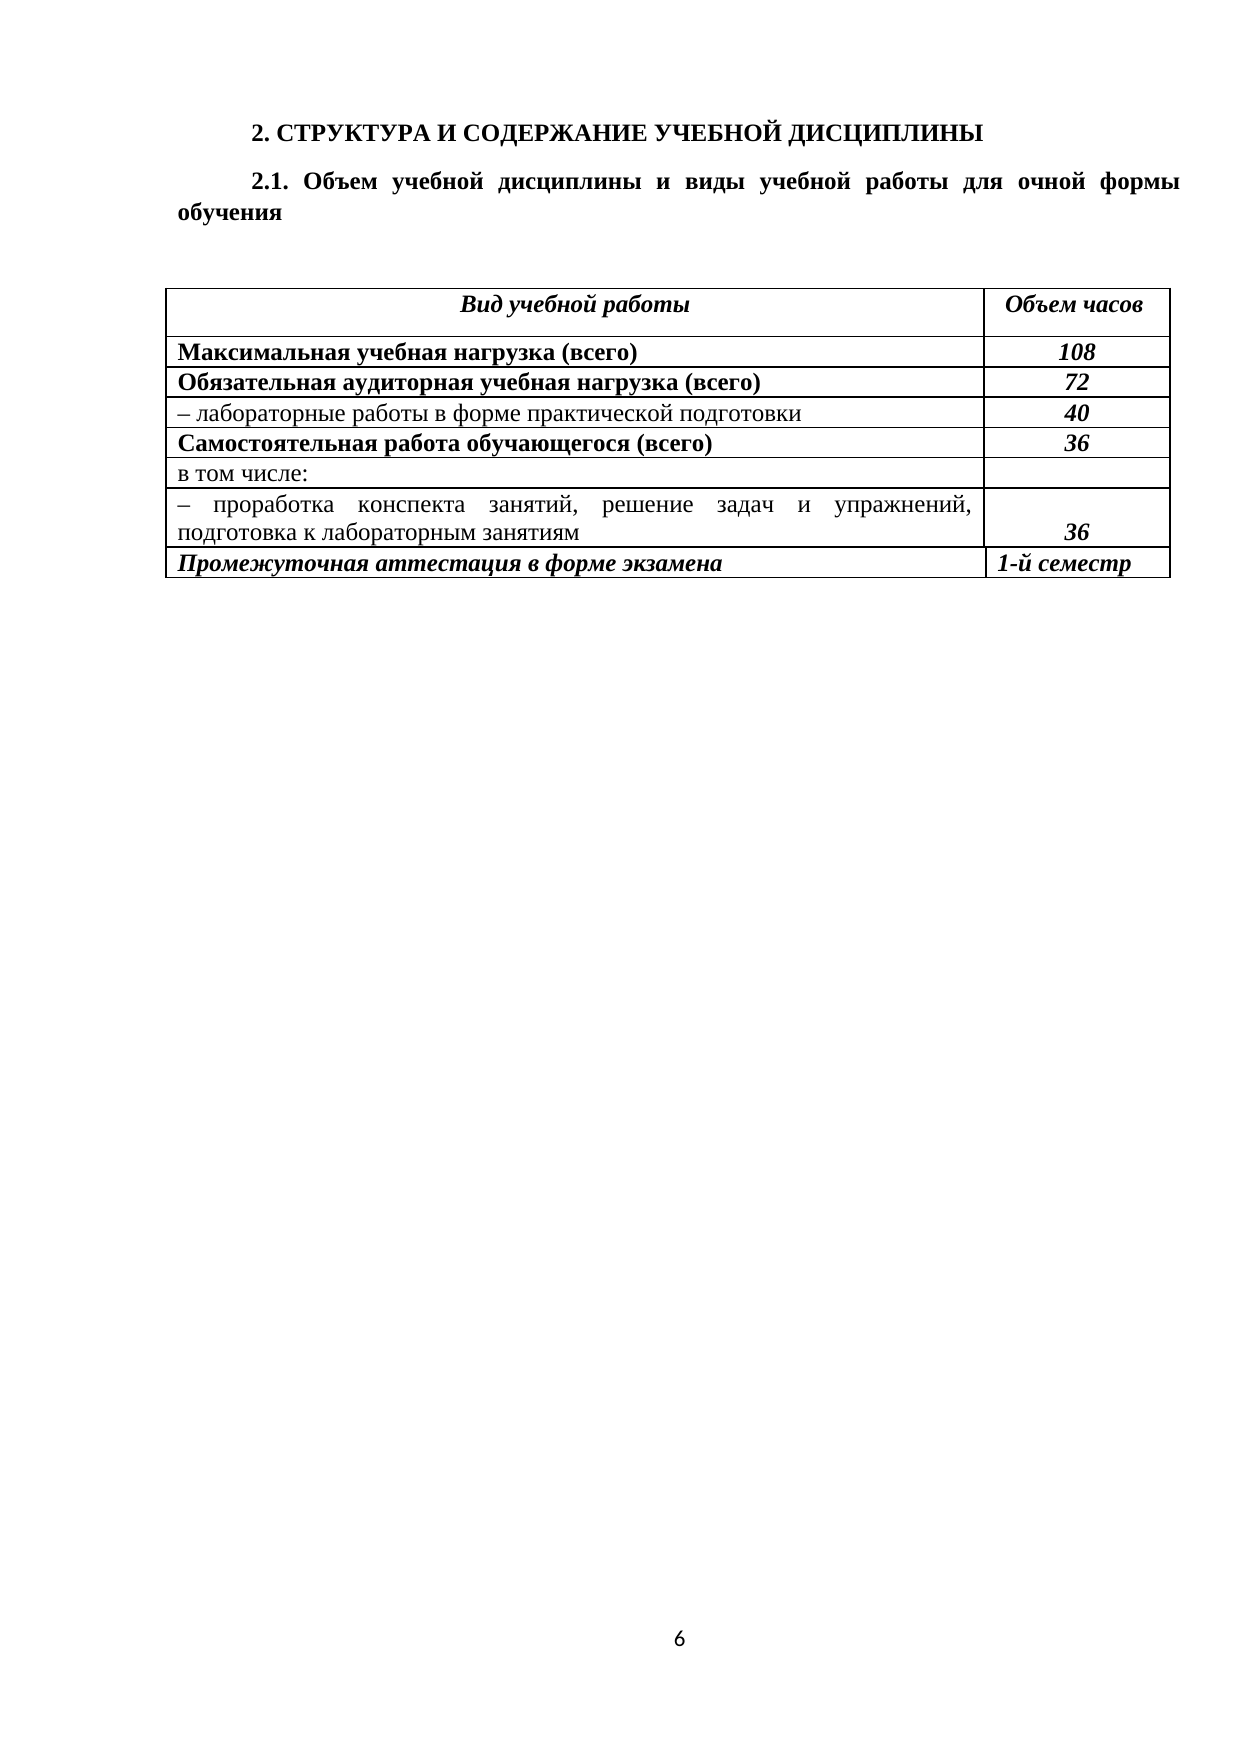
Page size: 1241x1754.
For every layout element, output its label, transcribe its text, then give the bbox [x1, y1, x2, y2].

table_header Вид учебной работы [167, 289, 983, 336]
text 2.1. Объем учебной дисциплины и виды учебной работы для очной формы обучения [177, 166, 1181, 226]
table_cell – лабораторные работы в форме практической подготовки [167, 398, 983, 427]
table_cell Максимальная учебная нагрузка (всего) [167, 337, 983, 366]
table_cell 72 [985, 368, 1169, 396]
table_cell – проработка конспекта занятий, решение задач и упражнений, подготовка к лабораторным занятиям [167, 489, 983, 546]
table_cell 108 [985, 337, 1169, 366]
table_cell 40 [985, 398, 1169, 427]
table_cell [985, 458, 1169, 487]
table_header Объем часов [985, 289, 1169, 336]
table_cell Самостоятельная работа обучающегося (всего) [167, 428, 983, 457]
text 2. СТРУКТУРА И СОДЕРЖАНИЕ УЧЕБНОЙ ДИСЦИПЛИНЫ [177, 118, 1181, 147]
table_cell 1-й семестр [987, 548, 1169, 577]
table_cell Промежуточная аттестация в форме экзамена [167, 548, 985, 577]
table_cell 36 [985, 428, 1169, 457]
table_cell в том числе: [167, 458, 983, 487]
table_cell Обязательная аудиторная учебная нагрузка (всего) [167, 368, 983, 396]
table_cell 36 [985, 489, 1169, 546]
